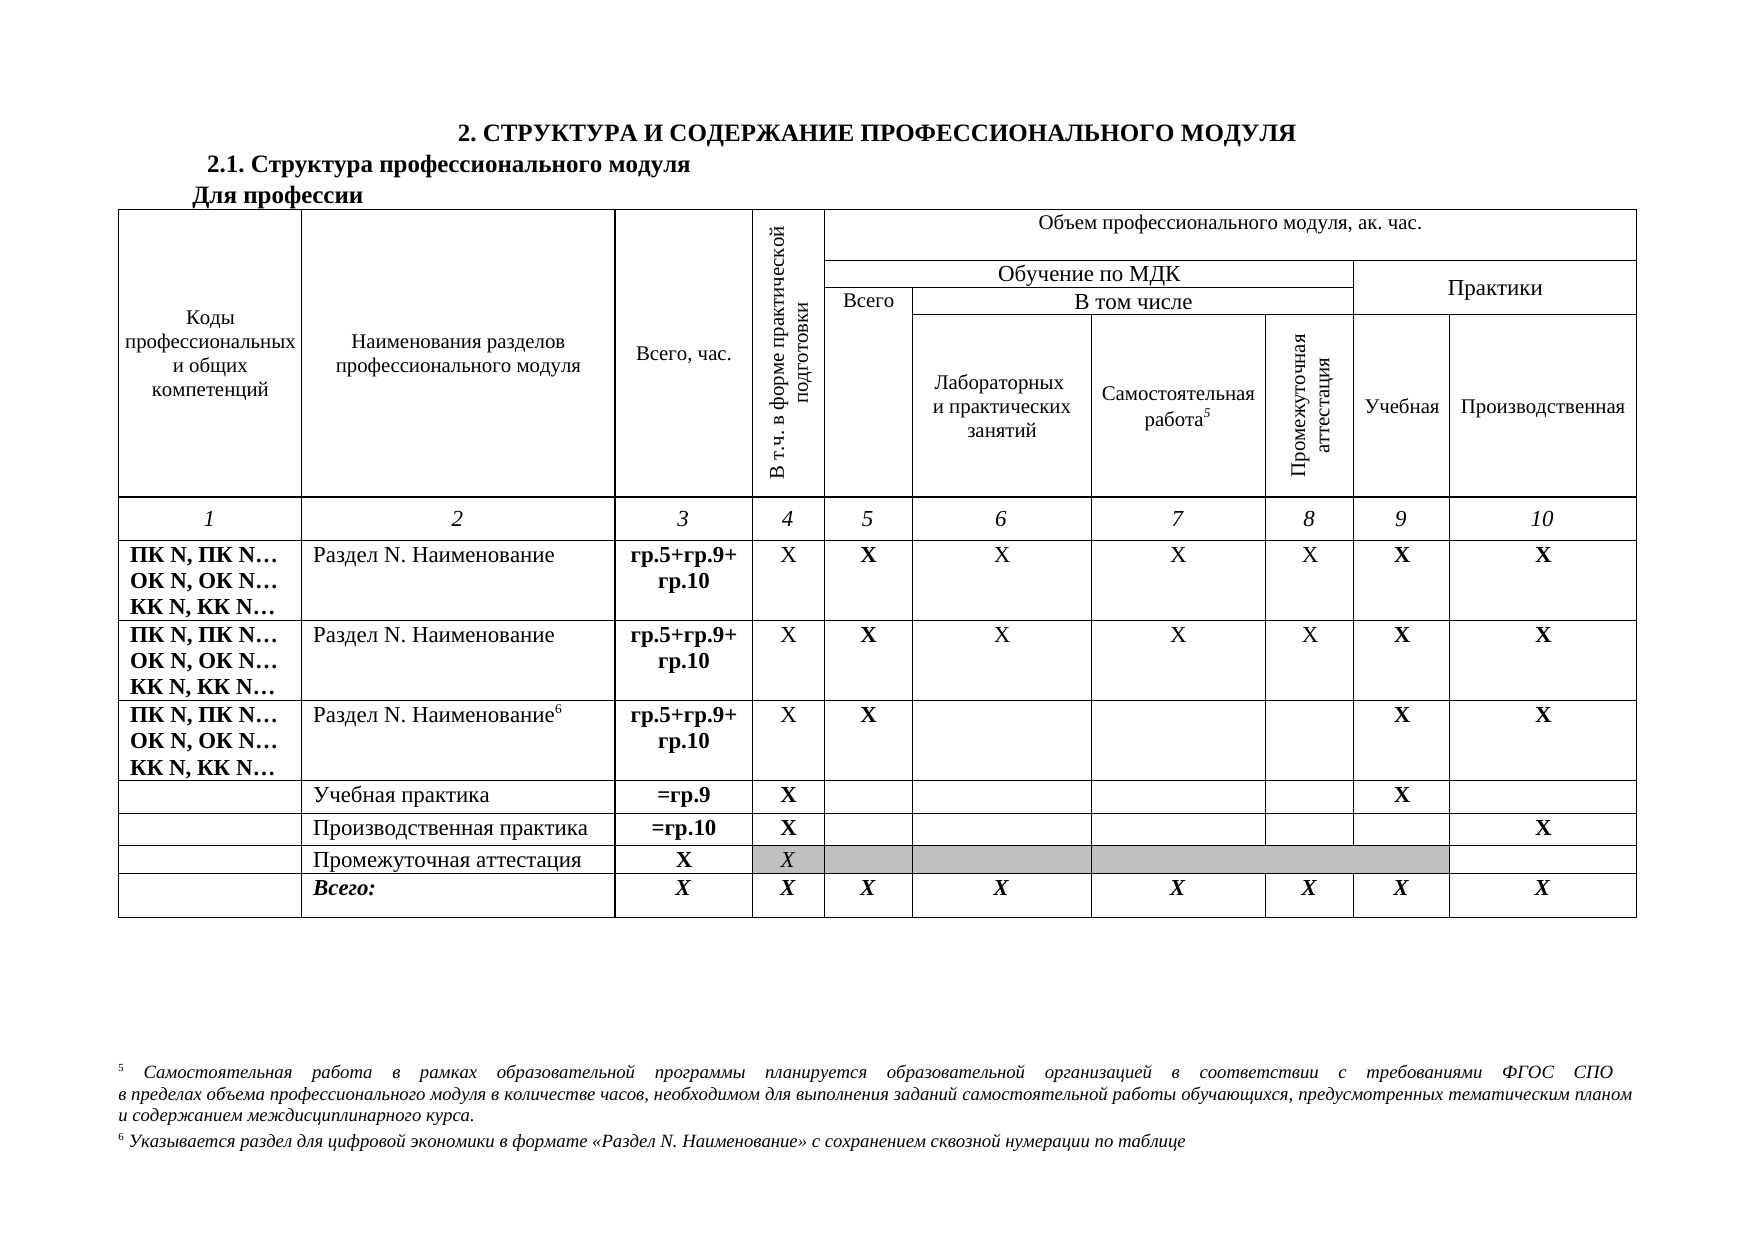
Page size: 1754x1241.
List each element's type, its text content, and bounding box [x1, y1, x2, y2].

table_cell 7 [1092, 498, 1265, 539]
table_cell 5 [825, 498, 912, 539]
table_header Объем профессионального модуля, ак. час. [825, 210, 1636, 259]
table_cell Х [825, 874, 912, 917]
table_cell [119, 781, 301, 813]
table_cell Х [1450, 874, 1636, 917]
table_cell [913, 846, 1091, 873]
table_cell Х [1354, 621, 1449, 700]
table_cell Раздел N. Наименование [302, 701, 614, 780]
table_cell 8 [1266, 498, 1353, 539]
table_cell Самостоятельная работа [1092, 315, 1265, 496]
table_cell Х [1450, 814, 1636, 845]
table_cell Х [825, 701, 912, 780]
table_cell 2 [302, 498, 614, 539]
table_cell 9 [1354, 498, 1449, 539]
table_cell 1 [119, 498, 301, 539]
table_cell [1266, 814, 1353, 845]
table_cell Х [1450, 701, 1636, 780]
table_cell [1092, 701, 1265, 780]
table_cell Х [1354, 874, 1449, 917]
table_cell ПК N, ПК N… ОК N, ОК N… КК N, КК N… [119, 541, 301, 620]
table_cell =гр.10 [616, 814, 752, 845]
table_cell Х [913, 874, 1091, 917]
table_cell Х [1354, 781, 1449, 813]
table_cell Обучение по МДК [825, 261, 1353, 287]
table_cell [913, 701, 1091, 780]
table_cell [913, 781, 1091, 813]
table_cell Х [1354, 701, 1449, 780]
table_cell Х [753, 814, 824, 845]
table_cell Х [1092, 541, 1265, 620]
table_cell [913, 814, 1091, 845]
table_cell Х [753, 846, 824, 873]
text Для профессии [118, 180, 1636, 209]
table_cell Учебная [1354, 315, 1449, 496]
table_cell Лабораторных и практических занятий [913, 315, 1091, 496]
table_cell Производственная практика [302, 814, 614, 845]
table_cell Х [753, 621, 824, 700]
table_cell Учебная практика [302, 781, 614, 813]
table_cell гр.5+гр.9+гр.10 [616, 541, 752, 620]
table_cell [1092, 846, 1449, 873]
table_cell Всего: [302, 874, 614, 917]
text 2.1. Структура профессионального модуля [118, 149, 1636, 178]
table_cell [1266, 701, 1353, 780]
table_cell ПК N, ПК N… ОК N, ОК N… КК N, КК N… [119, 621, 301, 700]
table_cell Производственная [1450, 315, 1636, 496]
table_cell Х [825, 541, 912, 620]
table_cell Х [1092, 621, 1265, 700]
table_cell Х [616, 846, 752, 873]
table_header Всего, час. [616, 210, 752, 496]
table_cell 10 [1450, 498, 1636, 539]
table_cell Х [753, 701, 824, 780]
table_cell [119, 846, 301, 873]
table_cell [1450, 846, 1636, 873]
table_cell [1354, 814, 1449, 845]
table_cell Х [753, 781, 824, 813]
table_cell Х [753, 541, 824, 620]
table_cell [119, 814, 301, 845]
table_cell Х [913, 621, 1091, 700]
table_cell =гр.9 [616, 781, 752, 813]
table_cell Х [616, 874, 752, 917]
table_cell 4 [753, 498, 824, 539]
table_cell ПК N, ПК N… ОК N, ОК N… КК N, КК N… [119, 701, 301, 780]
table_header В т.ч. в форме практической подготовки [753, 210, 824, 496]
table_cell Х [1450, 541, 1636, 620]
table_cell [1266, 781, 1353, 813]
table_cell гр.5+гр.9+гр.10 [616, 621, 752, 700]
table_cell 3 [616, 498, 752, 539]
table_cell 6 [913, 498, 1091, 539]
table_cell В том числе [913, 288, 1353, 314]
table_cell [1092, 781, 1265, 813]
table_cell Х [1092, 874, 1265, 917]
table_cell [825, 814, 912, 845]
table_cell Всего [825, 288, 912, 496]
table_cell Х [825, 621, 912, 700]
table_header Коды профессиональных и общих компетенций [119, 210, 301, 496]
table_cell Промежуточная аттестация [1266, 315, 1353, 496]
table_cell Х [1266, 874, 1353, 917]
table_header Наименования разделов профессионального модуля [302, 210, 614, 496]
table_cell Х [1450, 621, 1636, 700]
table_cell Практики [1354, 261, 1636, 314]
table_cell Раздел N. Наименование [302, 541, 614, 620]
table_cell Х [1266, 621, 1353, 700]
table_cell Х [1354, 541, 1449, 620]
table_cell Промежуточная аттестация [302, 846, 614, 873]
table_cell Х [1266, 541, 1353, 620]
table_cell Раздел N. Наименование [302, 621, 614, 700]
table_cell Х [753, 874, 824, 917]
table_cell гр.5+гр.9+гр.10 [616, 701, 752, 780]
table_cell [119, 874, 301, 917]
table_cell Х [913, 541, 1091, 620]
table_cell [1450, 781, 1636, 813]
table_cell [1092, 814, 1265, 845]
table_cell [825, 846, 912, 873]
text 2. Структура и содержание профессионального модуля [118, 118, 1636, 147]
table_cell [825, 781, 912, 813]
